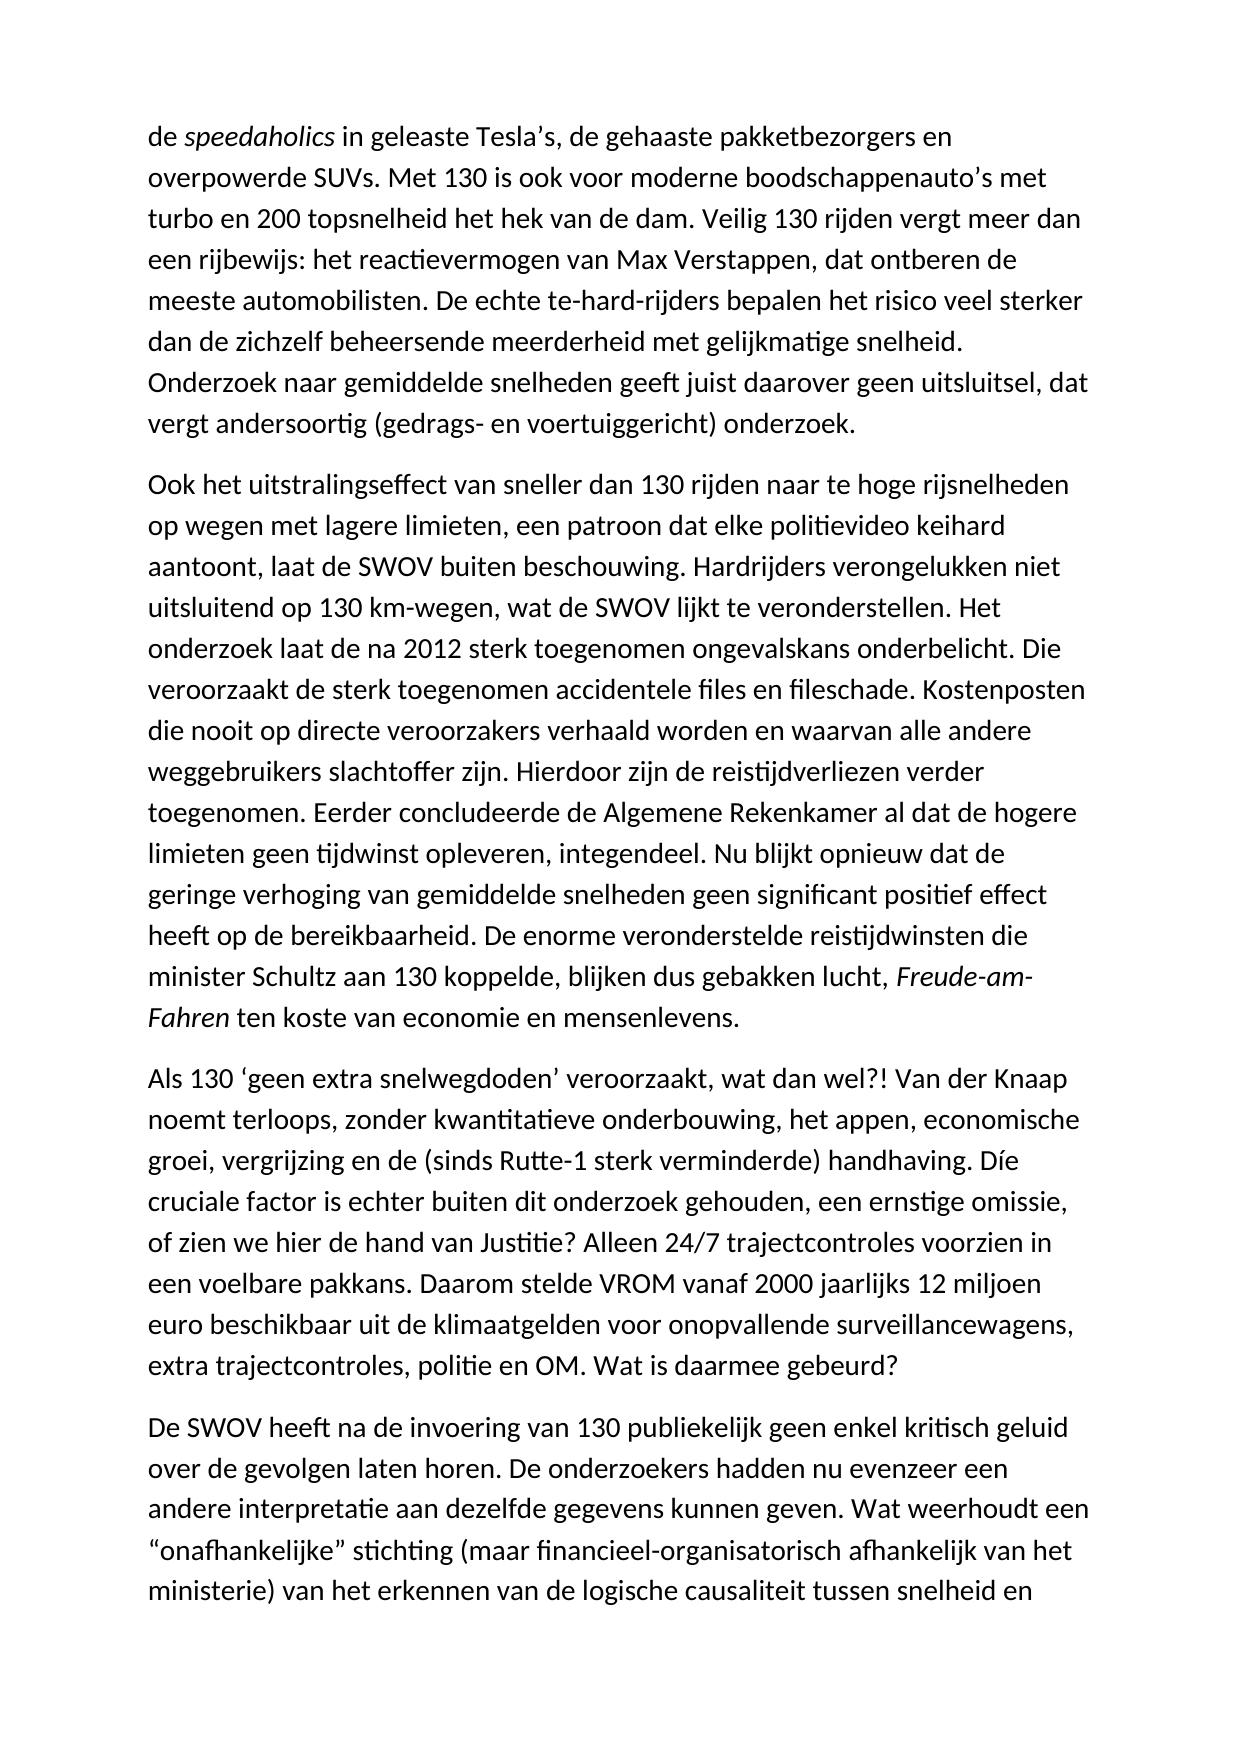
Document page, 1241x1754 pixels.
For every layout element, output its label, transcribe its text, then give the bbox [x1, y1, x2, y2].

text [148, 118, 1092, 440]
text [148, 1409, 1092, 1608]
text Ook het uitstralingseffect van sneller dan 130 rijden naar te hoge rijsnelheden op wegen met lagere limieten, een patroon dat elke politievideo keihard aantoont, laat de SWOV buiten beschouwing. Hardrijders verongelukken niet uitsluitend op 130 km-wegen, wat de SWOV lijkt te veronderstellen. Het onderzoek laat de na 2012 sterk toegenomen ongevalskans onderbelicht. Die veroorzaakt de sterk toegenomen accidentele files en fileschade. Kostenposten die nooit op directe veroorzakers verhaald worden en waarvan alle andere weggebruikers slachtoffer zijn. Hierdoor zijn de reistijdverliezen verder toegenomen. Eerder concludeerde de Algemene Rekenkamer al dat de hogere limieten geen tijdwinst opleveren, integendeel. Nu blijkt opnieuw dat de geringe verhoging van gemiddelde snelheden geen significant positief effect heeft op de bereikbaarheid. De enorme veronderstelde reistijdwinsten die minister Schultz aan 130 koppelde, blijken dus gebakken lucht, Freude-am-Fahren ten koste van economie en mensenlevens. [148, 466, 1092, 1034]
text Als 130 ‘geen extra snelwegdoden’ veroorzaakt, wat dan wel?! Van der Knaap noemt terloops, zonder kwantitatieve onderbouwing, het appen, economische groei, vergrijzing en de (sinds Rutte-1 sterk verminderde) handhaving. Díe cruciale factor is echter buiten dit onderzoek gehouden, een ernstige omissie, of zien we hier de hand van Justitie? Alleen 24/7 trajectcontroles voorzien in een voelbare pakkans. Daarom stelde VROM vanaf 2000 jaarlijks 12 miljoen euro beschikbaar uit de klimaatgelden voor onopvallende surveillancewagens, extra trajectcontroles, politie en OM. Wat is daarmee gebeurd? [148, 1060, 1092, 1383]
